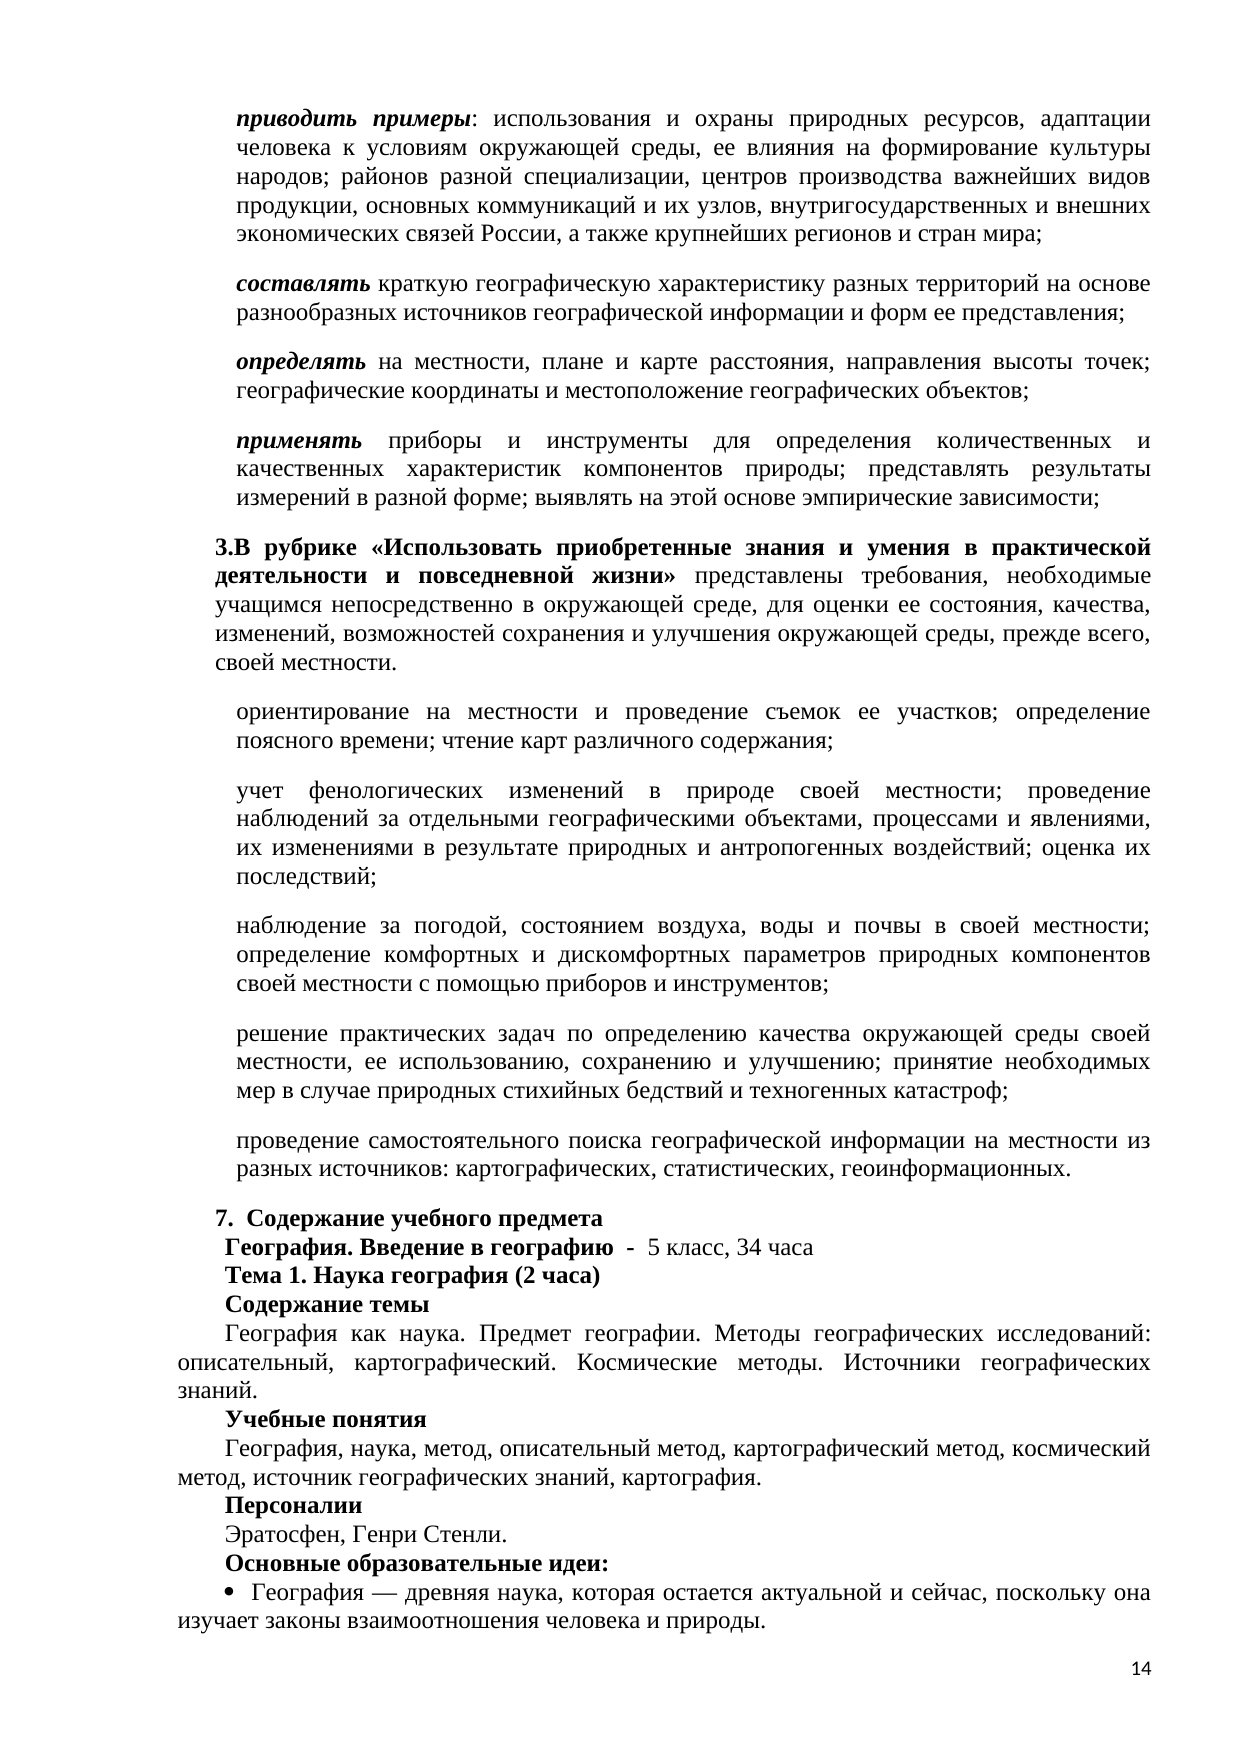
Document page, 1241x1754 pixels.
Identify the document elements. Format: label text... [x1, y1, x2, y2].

list составлять краткую географическую характеристику разных территорий на основе разнообразных источников географической информации и форм ее представления; [177, 268, 1152, 326]
list решение практических задач по определению качества окружающей среды своей местности, ее использованию, сохранению и улучшению; принятие необходимых мер в случае природных стихийных бедствий и техногенных катастроф; [177, 1018, 1152, 1104]
text Основные образовательные идеи: [177, 1548, 1152, 1577]
list приводить примеры: использования и охраны природных ресурсов, адаптации человека к условиям окружающей среды, ее влияния на формирование культуры народов; районов разной специализации, центров производства важнейших видов продукции, основных коммуникаций и их узлов, внутригосударственных и внешних экономических связей России, а также крупнейших регионов и стран мира; [177, 103, 1152, 247]
text География, наука, метод, описательный метод, картографический метод, космический метод, источник географических знаний, картография. [177, 1433, 1152, 1491]
text Эратосфен, Генри Стенли. [177, 1519, 1152, 1548]
text География как наука. Предмет географии. Методы географических исследований: описательный, картографический. Космические методы. Источники географических знаний. [177, 1318, 1152, 1404]
text Тема 1. Наука география (2 часа) [177, 1261, 1152, 1289]
list наблюдение за погодой, состоянием воздуха, воды и почвы в своей местности; определение комфортных и дискомфортных параметров природных компонентов своей местности с помощью приборов и инструментов; [177, 911, 1152, 997]
text 7. Содержание учебного предмета [215, 1203, 1152, 1232]
list ориентирование на местности и проведение съемок ее участков; определение поясного времени; чтение карт различного содержания; [177, 696, 1152, 754]
text 3.В рубрике «Использовать приобретенные знания и умения в практической деятельности и повседневной жизни» представлены требования, необходимые учащимся непосредственно в окружающей среде, для оценки ее состояния, качества, изменений, возможностей сохранения и улучшения окружающей среды, прежде всего, своей местности. [215, 532, 1152, 676]
list География — древняя наука, которая остается актуальной и сейчас, поскольку она изучает законы взаимоотношения человека и природы. [177, 1577, 1152, 1634]
text Учебные понятия [177, 1404, 1152, 1433]
list учет фенологических изменений в природе своей местности; проведение наблюдений за отдельными географическими объектами, процессами и явлениями, их изменениями в результате природных и антропогенных воздействий; оценка их последствий; [177, 775, 1152, 890]
text География. Введение в географию - 5 класс, 34 часа [177, 1232, 1152, 1261]
list проведение самостоятельного поиска географической информации на местности из разных источников: картографических, статистических, геоинформационных. [177, 1125, 1152, 1182]
list применять приборы и инструменты для определения количественных и качественных характеристик компонентов природы; представлять результаты измерений в разной форме; выявлять на этой основе эмпирические зависимости; [177, 425, 1152, 511]
text Персоналии [177, 1491, 1152, 1519]
list определять на местности, плане и карте расстояния, направления высоты точек; географические координаты и местоположение географических объектов; [177, 346, 1152, 404]
text Содержание темы [177, 1289, 1152, 1318]
